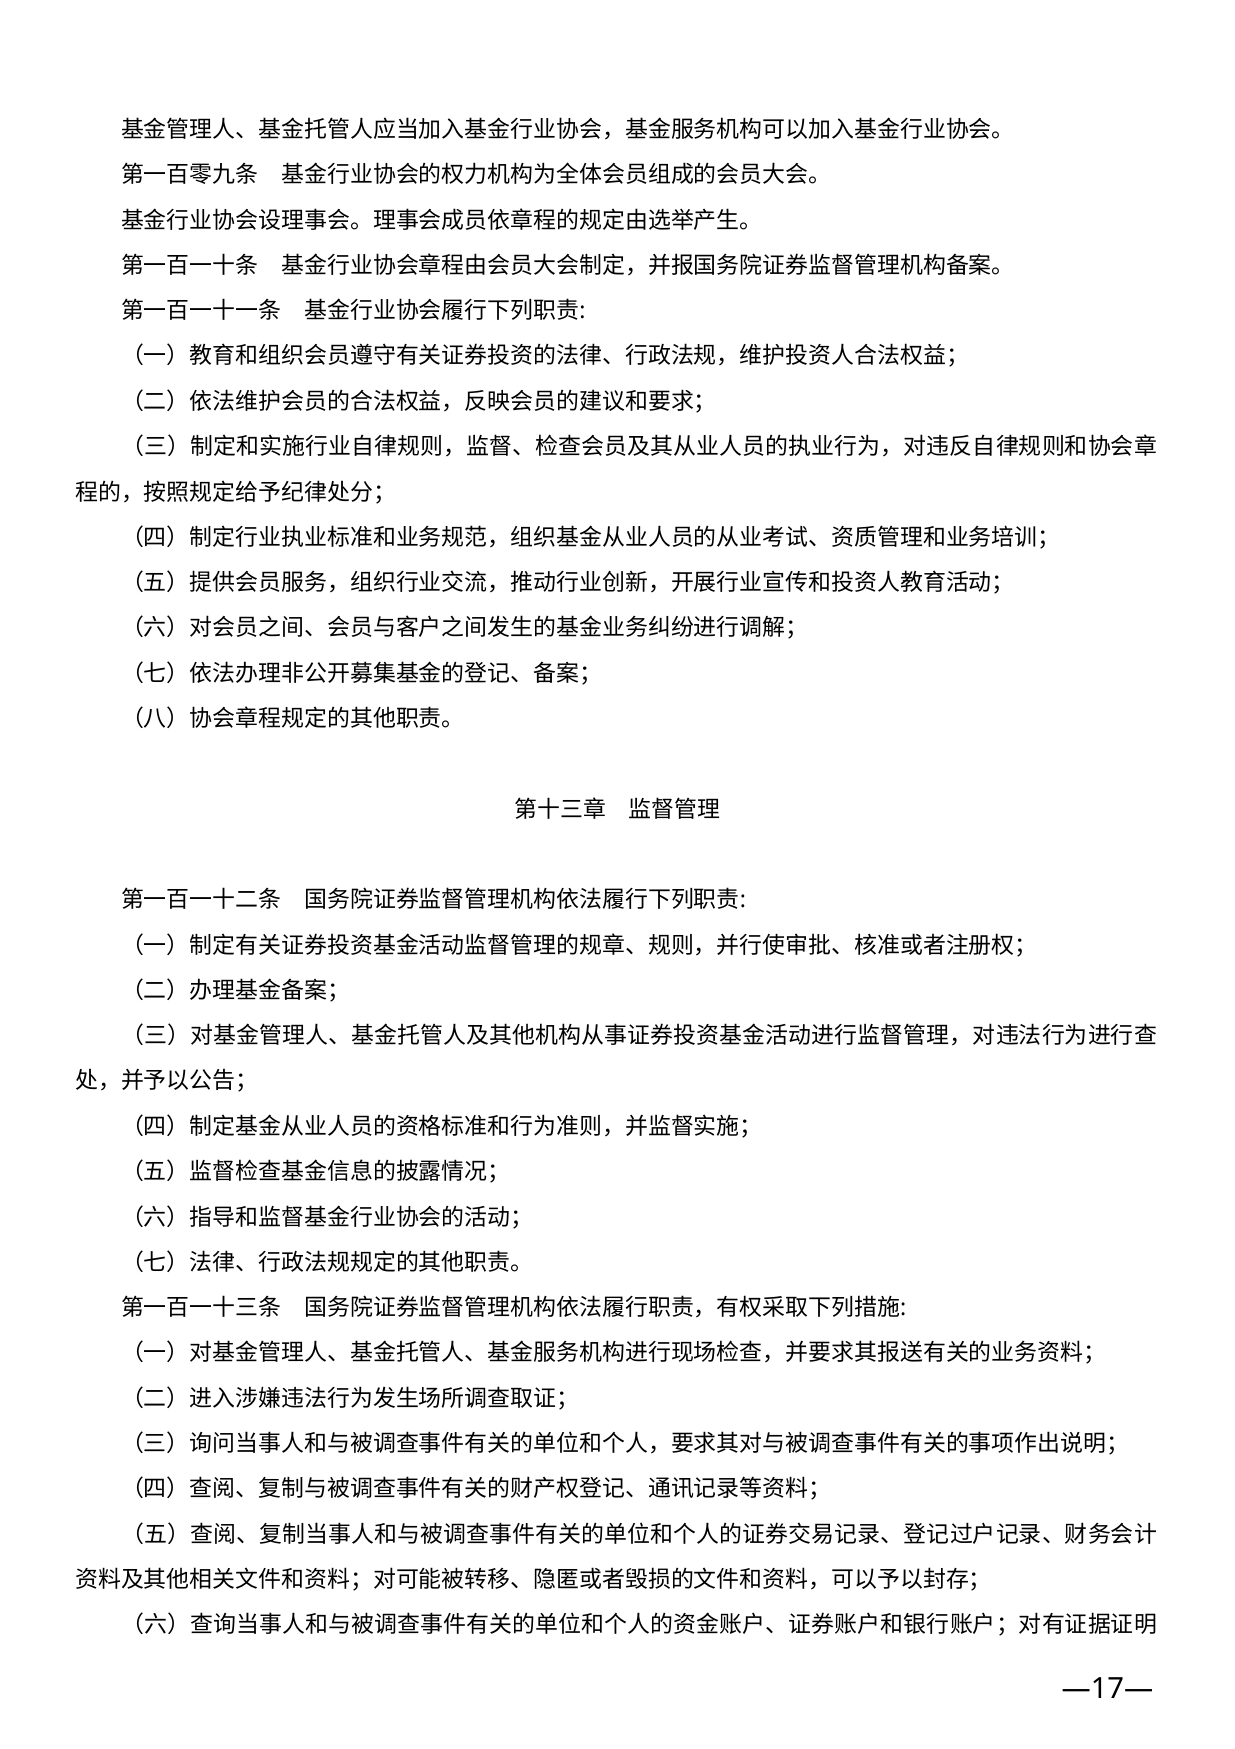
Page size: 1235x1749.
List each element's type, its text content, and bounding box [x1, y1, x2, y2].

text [75, 1600, 1159, 1645]
text （一）教育和组织会员遵守有关证券投资的法律、行政法规，维护投资人合法权益； [75, 331, 1159, 377]
text （四）查阅、复制与被调查事件有关的财产权登记、通讯记录等资料； [75, 1464, 1159, 1509]
text （三）对基金管理人、基金托管人及其他机构从事证券投资基金活动进行监督管理，对违法行为进行查处，并予以公告； [75, 1011, 1159, 1102]
text （八）协会章程规定的其他职责。 [75, 694, 1159, 739]
text （二）办理基金备案； [75, 966, 1159, 1011]
text （二）依法维护会员的合法权益，反映会员的建议和要求； [75, 377, 1159, 422]
text 第一百一十三条 国务院证券监督管理机构依法履行职责，有权采取下列措施: [75, 1283, 1159, 1328]
text （二）进入涉嫌违法行为发生场所调查取证； [75, 1373, 1159, 1419]
text 第一百零九条 基金行业协会的权力机构为全体会员组成的会员大会。 [75, 150, 1159, 195]
text 第一百一十条 基金行业协会章程由会员大会制定，并报国务院证券监督管理机构备案。 [75, 241, 1159, 286]
text （三）询问当事人和与被调查事件有关的单位和个人，要求其对与被调查事件有关的事项作出说明； [75, 1419, 1159, 1464]
text 基金管理人、基金托管人应当加入基金行业协会，基金服务机构可以加入基金行业协会。 [75, 105, 1159, 150]
text （五）提供会员服务，组织行业交流，推动行业创新，开展行业宣传和投资人教育活动； [75, 558, 1159, 603]
text 第一百一十一条 基金行业协会履行下列职责: [75, 286, 1159, 331]
text （七）依法办理非公开募集基金的登记、备案； [75, 648, 1159, 694]
text （五）查阅、复制当事人和与被调查事件有关的单位和个人的证券交易记录、登记过户记录、财务会计资料及其他相关文件和资料；对可能被转移、隐匿或者毁损的文件和资料，可以予以封存； [75, 1509, 1159, 1600]
text 基金行业协会设理事会。理事会成员依章程的规定由选举产生。 [75, 195, 1159, 241]
text 第十三章 监督管理 [75, 784, 1159, 830]
text 第一百一十二条 国务院证券监督管理机构依法履行下列职责: [75, 875, 1159, 920]
text （七）法律、行政法规规定的其他职责。 [75, 1238, 1159, 1283]
text （六）指导和监督基金行业协会的活动； [75, 1192, 1159, 1238]
text （一）对基金管理人、基金托管人、基金服务机构进行现场检查，并要求其报送有关的业务资料； [75, 1328, 1159, 1373]
text （六）对会员之间、会员与客户之间发生的基金业务纠纷进行调解； [75, 603, 1159, 648]
text （五）监督检查基金信息的披露情况； [75, 1147, 1159, 1192]
text （一）制定有关证券投资基金活动监督管理的规章、规则，并行使审批、核准或者注册权； [75, 920, 1159, 966]
text （四）制定行业执业标准和业务规范，组织基金从业人员的从业考试、资质管理和业务培训； [75, 513, 1159, 558]
text （四）制定基金从业人员的资格标准和行为准则，并监督实施； [75, 1102, 1159, 1147]
text （三）制定和实施行业自律规则，监督、检查会员及其从业人员的执业行为，对违反自律规则和协会章程的，按照规定给予纪律处分； [75, 422, 1159, 513]
